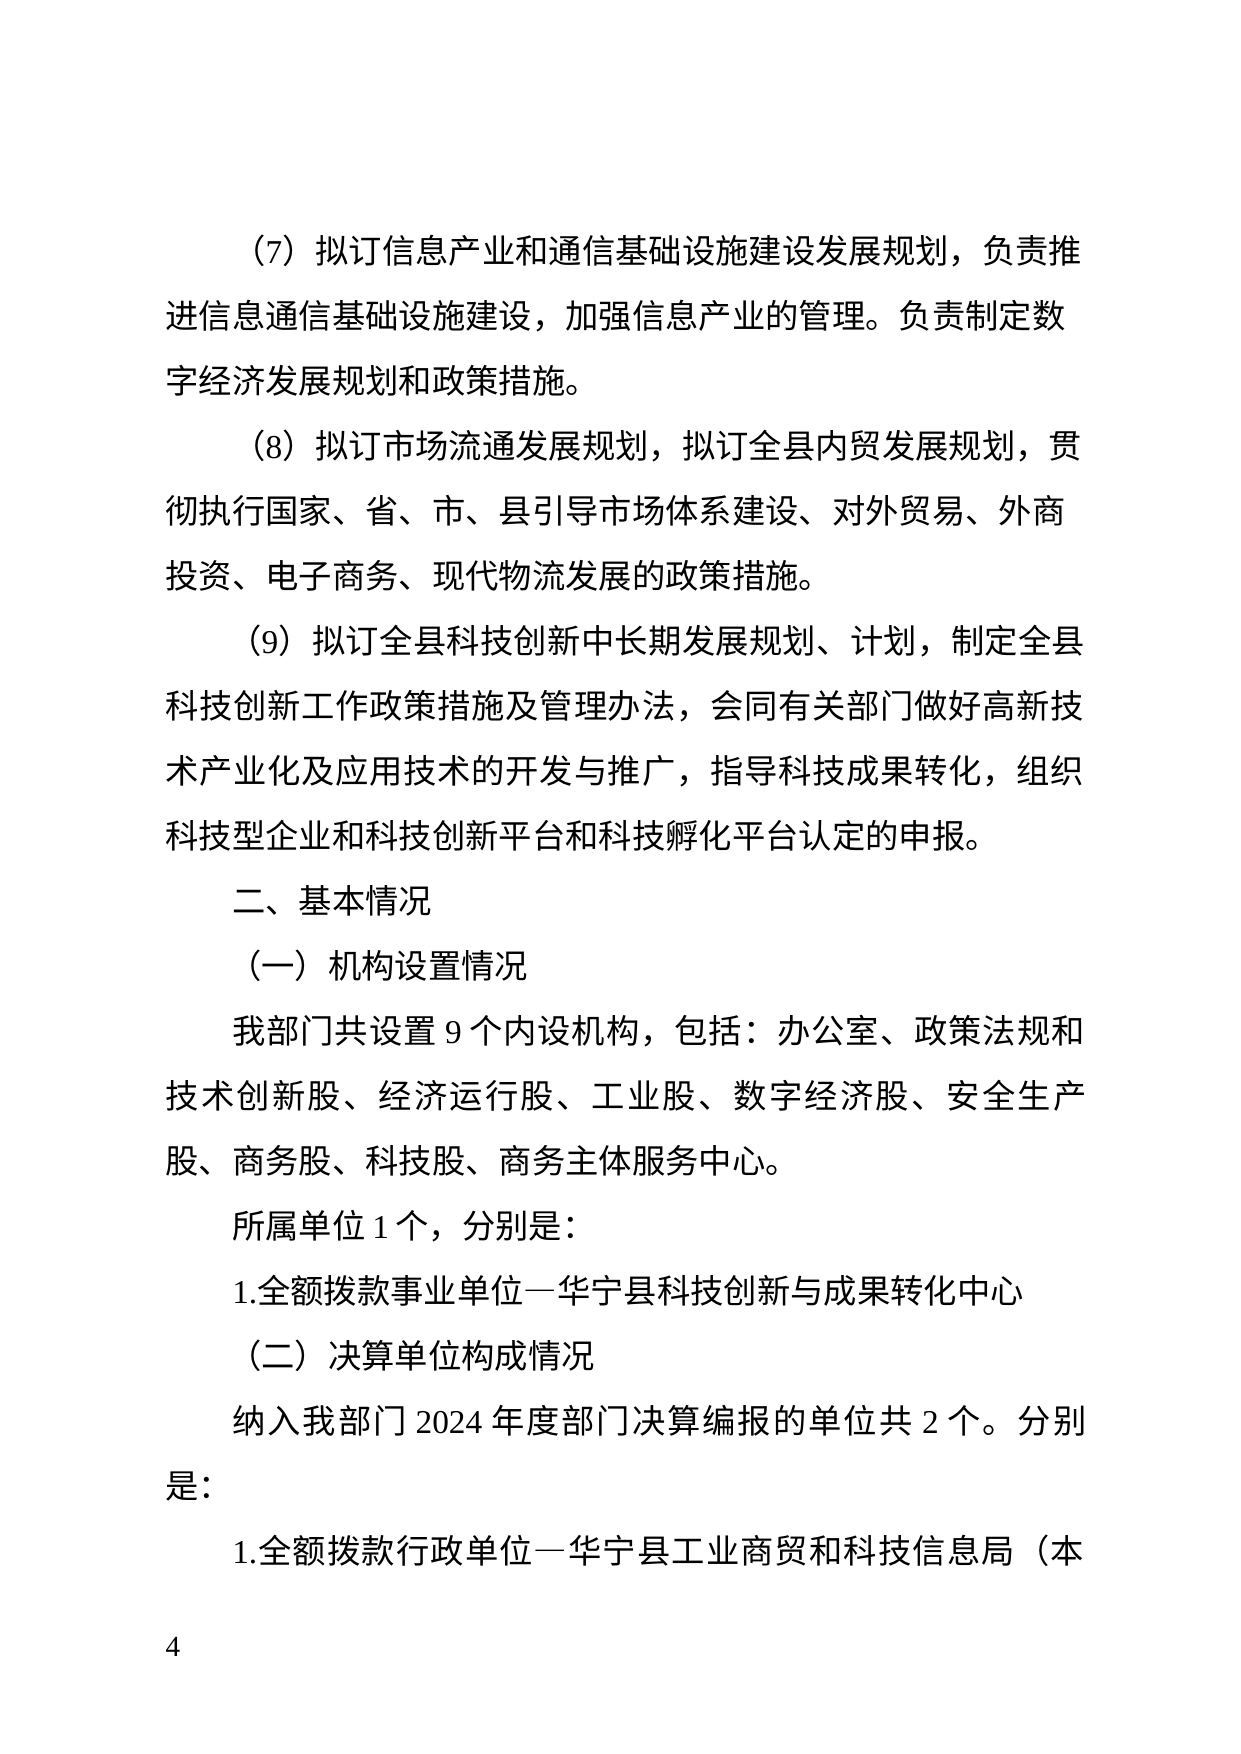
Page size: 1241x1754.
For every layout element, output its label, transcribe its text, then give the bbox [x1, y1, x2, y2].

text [165, 1517, 1087, 1582]
text （二）决算单位构成情况 [165, 1322, 1087, 1387]
text （8）拟订市场流通发展规划，拟订全县内贸发展规划，贯彻执行国家、省、市、县引导市场体系建设、对外贸易、外商投资、电子商务、现代物流发展的政策措施。 [165, 412, 1087, 607]
text （一）机构设置情况 [165, 932, 1087, 997]
text （7）拟订信息产业和通信基础设施建设发展规划，负责推进信息通信基础设施建设，加强信息产业的管理。负责制定数字经济发展规划和政策措施。 [165, 217, 1087, 412]
text 我部门共设置9个内设机构，包括：办公室、政策法规和技术创新股、经济运行股、工业股、数字经济股、安全生产股、商务股、科技股、商务主体服务中心。 [165, 997, 1087, 1192]
text 二、基本情况 [165, 867, 1087, 932]
text （9）拟订全县科技创新中长期发展规划、计划，制定全县科技创新工作政策措施及管理办法，会同有关部门做好高新技术产业化及应用技术的开发与推广，指导科技成果转化，组织科技型企业和科技创新平台和科技孵化平台认定的申报。 [165, 607, 1087, 867]
text 所属单位1个，分别是： [165, 1192, 1087, 1257]
text 1.全额拨款事业单位—华宁县科技创新与成果转化中心 [165, 1257, 1087, 1322]
text 纳入我部门2024年度部门决算编报的单位共2个。分别是： [165, 1387, 1087, 1517]
